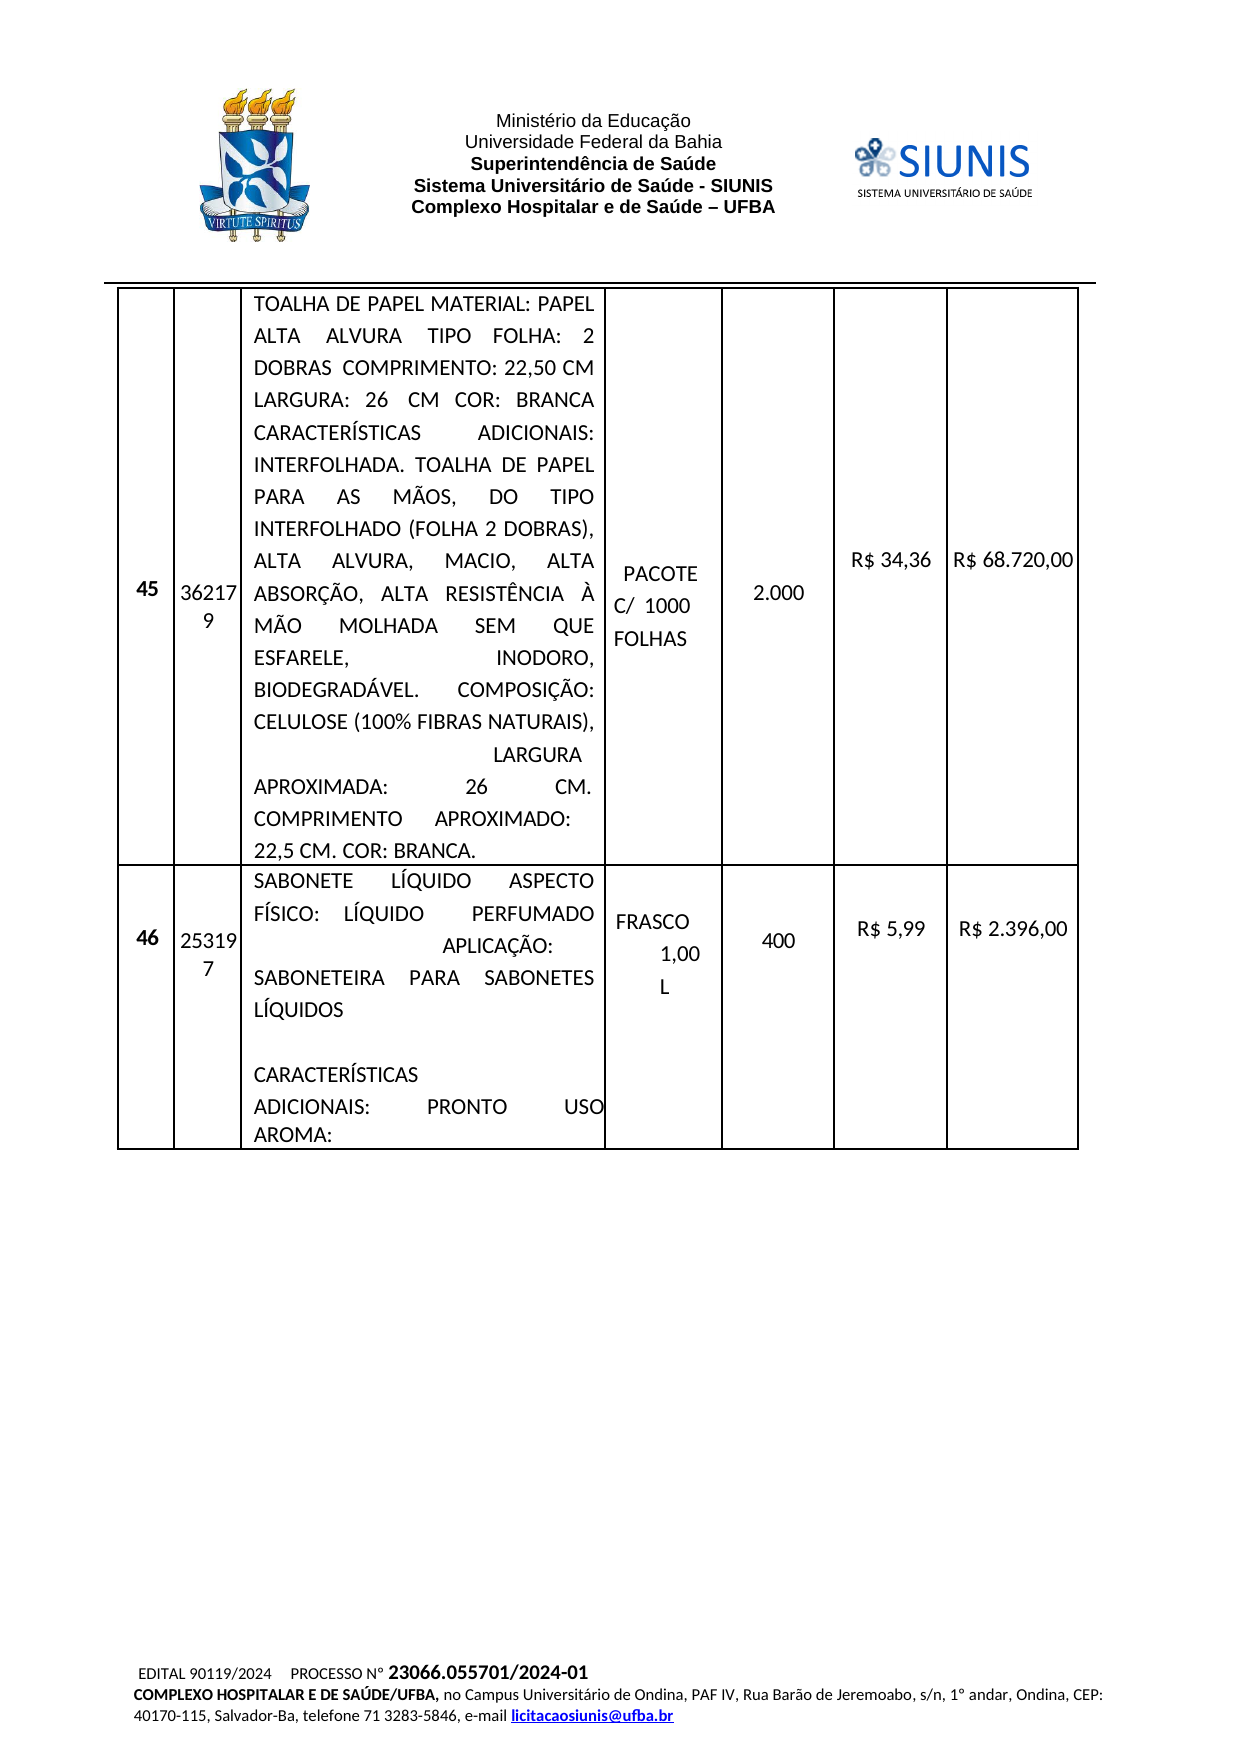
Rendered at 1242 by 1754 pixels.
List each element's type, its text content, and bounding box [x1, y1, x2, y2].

table_cell 2.000 [723, 289, 833, 864]
table_cell R$ 2.396,00 [948, 866, 1077, 1148]
table_cell 362179 [175, 289, 240, 864]
table_cell R$ 68.720,00 [948, 289, 1077, 864]
table_cell 46 [119, 866, 173, 1148]
table_cell TOALHA DE PAPEL MATERIAL: PAPEL ALTA ALVURA TIPO FOLHA: 2 DOBRAS COMPRIMENTO: 22,50 CM LARGURA: 26 CM COR: BRANCA CARACTERÍSTICAS ADICIONAIS: INTERFOLHADA. TOALHA DE PAPEL PARA AS MÃOS, DO TIPO INTERFOLHADO (FOLHA 2 DOBRAS), ALTA ALVURA, MACIO, ALTA ABSORÇÃO, ALTA RESISTÊNCIA À MÃO MOLHADA SEM QUE ESFARELE, INODORO, BIODEGRADÁVEL. COMPOSIÇÃO: CELULOSE (100% FIBRAS NATURAIS), LARGURA APROXIMADA: 26 CM. COMPRIMENTO APROXIMADO: 22,5 CM. COR: BRANCA. [242, 289, 604, 864]
table_cell 45 [119, 289, 173, 864]
table_cell PACOTE C/ 1000 FOLHAS [606, 289, 721, 864]
table_cell FRASCO 1,00 L [606, 866, 721, 1148]
table_cell 400 [723, 866, 833, 1148]
table_cell R$ 34,36 [835, 289, 946, 864]
picture [852, 131, 1038, 206]
table_cell 253197 [175, 866, 240, 1148]
picture [199, 88, 310, 242]
table_cell SABONETE LÍQUIDO ASPECTO FÍSICO: LÍQUIDO PERFUMADO APLICAÇÃO: SABONETEIRA PARA SABONETES LÍQUIDOS CARACTERÍSTICAS ADICIONAIS: PRONTO USO AROMA: [242, 866, 604, 1148]
table_cell R$ 5,99 [835, 866, 946, 1148]
